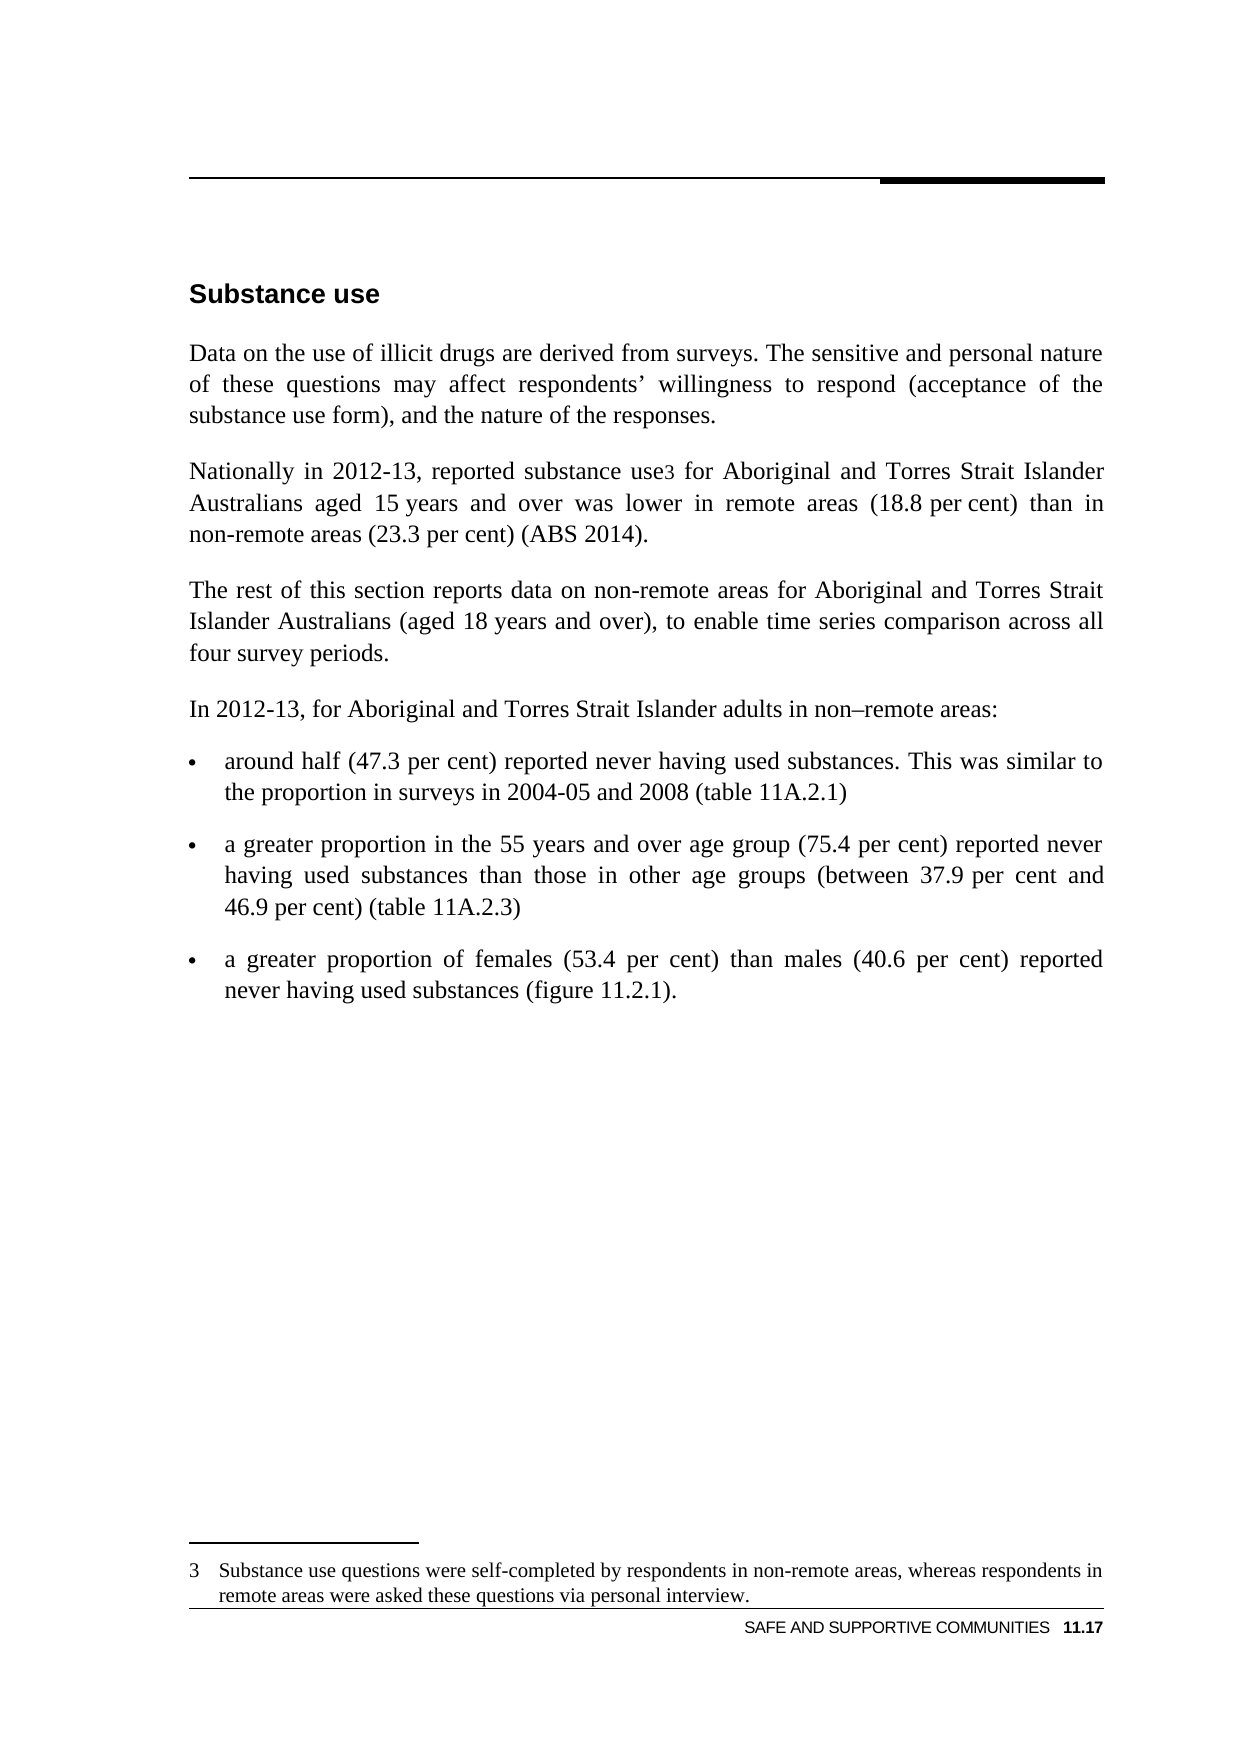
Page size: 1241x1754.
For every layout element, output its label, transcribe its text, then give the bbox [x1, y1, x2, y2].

text In 2012-13, for Aboriginal and Torres Strait Islander adults in non–remote areas: [189, 691, 1104, 723]
list around half (47.3 per cent) reported never having used substances. This was similar to the proportion in surveys in 2004-05 and 2008 (table 11A.2.1) [189, 743, 1104, 806]
text Nationally in 2012-13, reported substance use for Aboriginal and Torres Strait Islander Australians aged 15 years and over was lower in remote areas (18.8 per cent) than in non-remote areas (23.3 per cent) (ABS 2014). [189, 454, 1104, 548]
text The rest of this section reports data on non-remote areas for Aboriginal and Torres Strait Islander Australians (aged 18 years and over), to enable time series comparison across all four survey periods. [189, 573, 1104, 666]
list a greater proportion in the 55 years and over age group (75.4 per cent) reported never having used substances than those in other age groups (between 37.9 per cent and 46.9 per cent) (table 11A.2.3) [189, 827, 1104, 921]
text Data on the use of illicit drugs are derived from surveys. The sensitive and personal nature of these questions may affect respondents’ willingness to respond (acceptance of the substance use form), and the nature of the responses. [189, 335, 1104, 429]
list a greater proportion of females (53.4 per cent) than males (40.6 per cent) reported never having used substances (figure 11.2.1). [189, 941, 1104, 1004]
subtitle Substance use [189, 277, 1104, 310]
